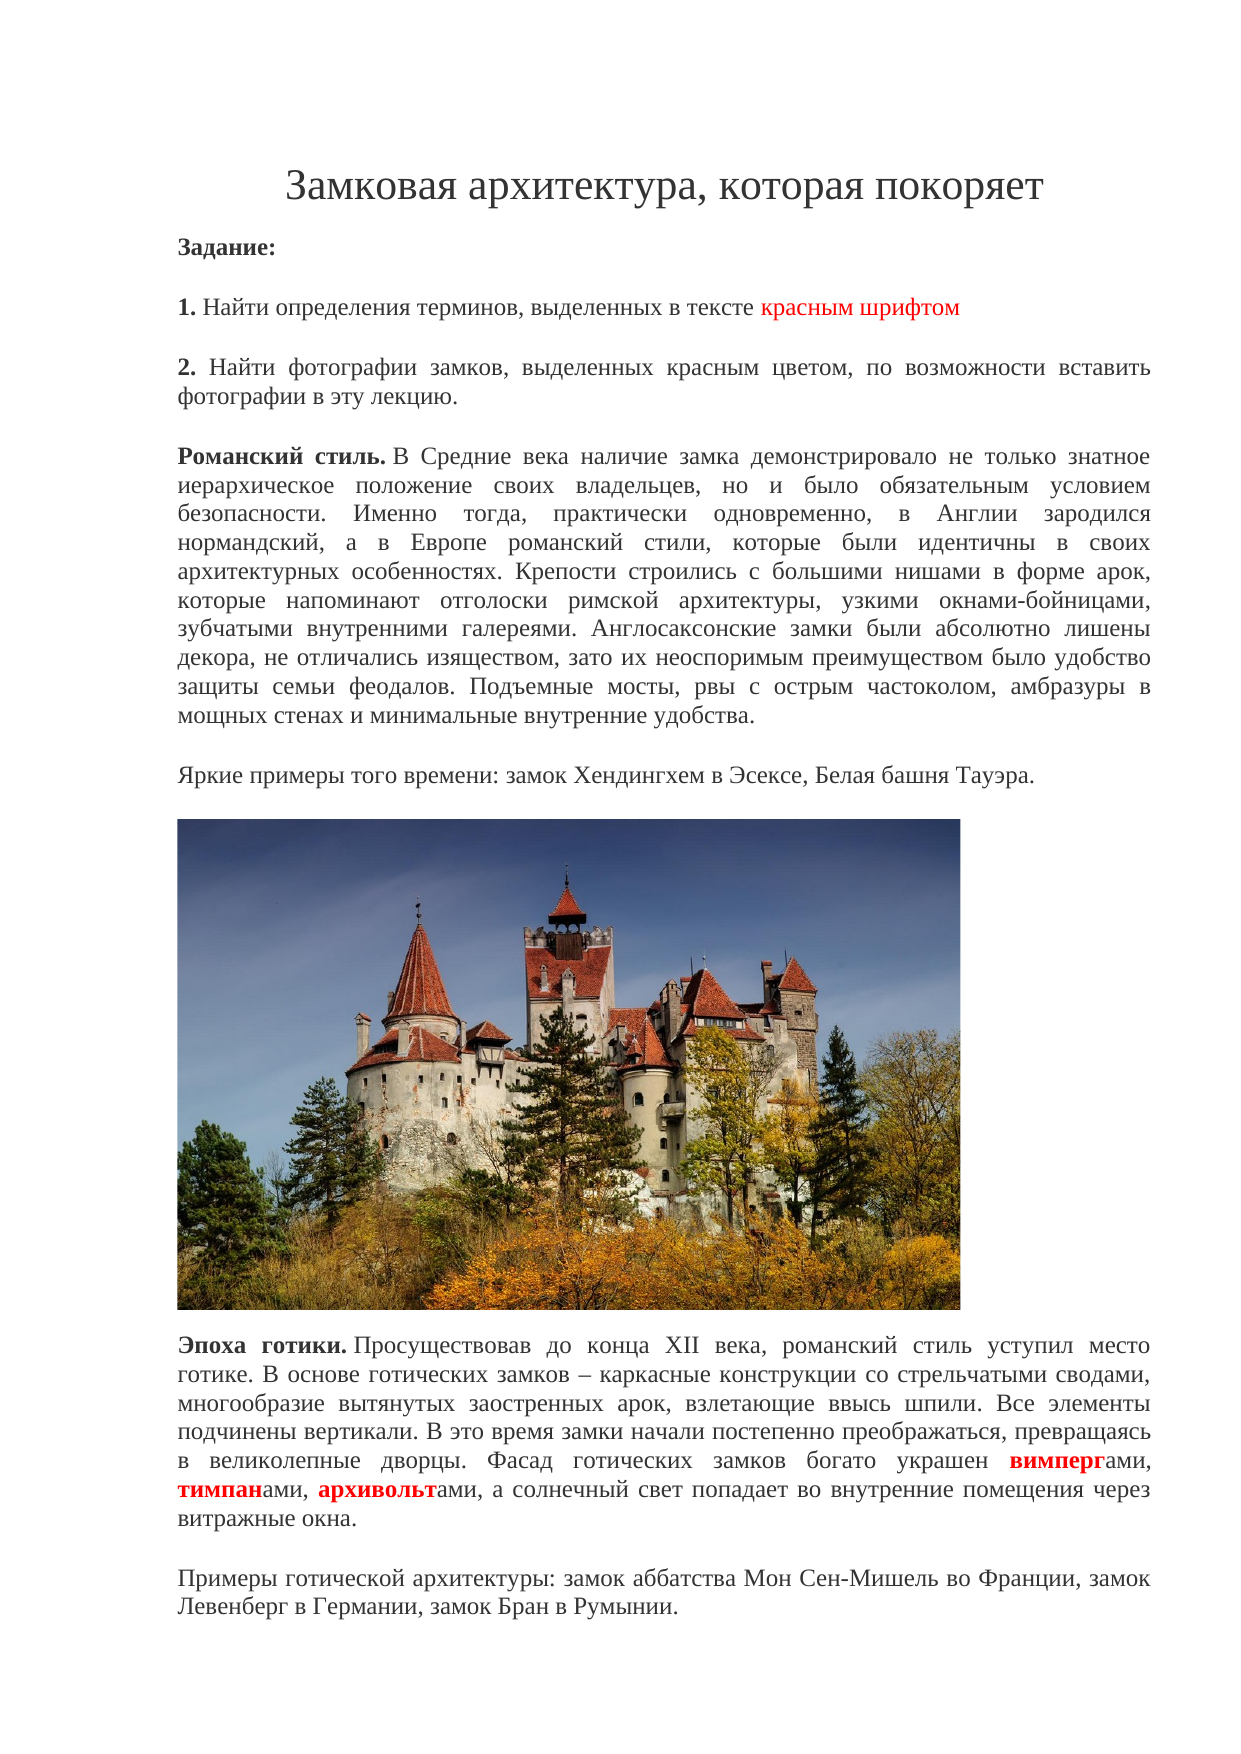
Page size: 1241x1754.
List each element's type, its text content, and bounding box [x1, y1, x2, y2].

text 1. Найти определения терминов, выделенных в тексте красным шрифтом [177, 292, 1152, 321]
text Задание: [177, 232, 1152, 261]
text 2. Найти фотографии замков, выделенных красным цветом, по возможности вставить фотографии в эту лекцию. [177, 352, 1152, 410]
picture [177, 819, 961, 1310]
text Примеры готической архитектуры: замок аббатства Мон Сен-Мишель во Франции, замок Левенберг в Германии, замок Бран в Румынии. [177, 1563, 1152, 1620]
text Романский стиль. В Средние века наличие замка демонстрировало не только знатное иерархическое положение своих владельцев, но и было обязательным условием безопасности. Именно тогда, практически одновременно, в Англии зародился нормандский, а в Европе романский стили, которые были идентичны в своих архитектурных особенностях. Крепости строились с большими нишами в форме арок, которые напоминают отголоски римской архитектуры, узкими окнами-бойницами, зубчатыми внутренними галереями. Англосаксонские замки были абсолютно лишены декора, не отличались изяществом, зато их неоспоримым преимуществом было удобство защиты семьи феодалов. Подъемные мосты, рвы с острым частоколом, амбразуры в мощных стенах и минимальные внутренние удобства. [177, 441, 1152, 728]
text Эпоха готики. Просуществовав до конца XII века, романский стиль уступил место готике. В основе готических замков – каркасные конструкции со стрельчатыми сводами, многообразие вытянутых заостренных арок, взлетающие ввысь шпили. Все элементы подчинены вертикали. В это время замки начали постепенно преображаться, превращаясь в великолепные дворцы. Фасад готических замков богато украшен вимпергами, тимпанами, архивольтами, а солнечный свет попадает во внутренние помещения через витражные окна. [177, 1330, 1152, 1531]
text Яркие примеры того времени: замок Хендингхем в Эсексе, Белая башня Тауэра. [177, 760, 1152, 788]
text Замковая архитектура, которая покоряет [177, 149, 1152, 209]
